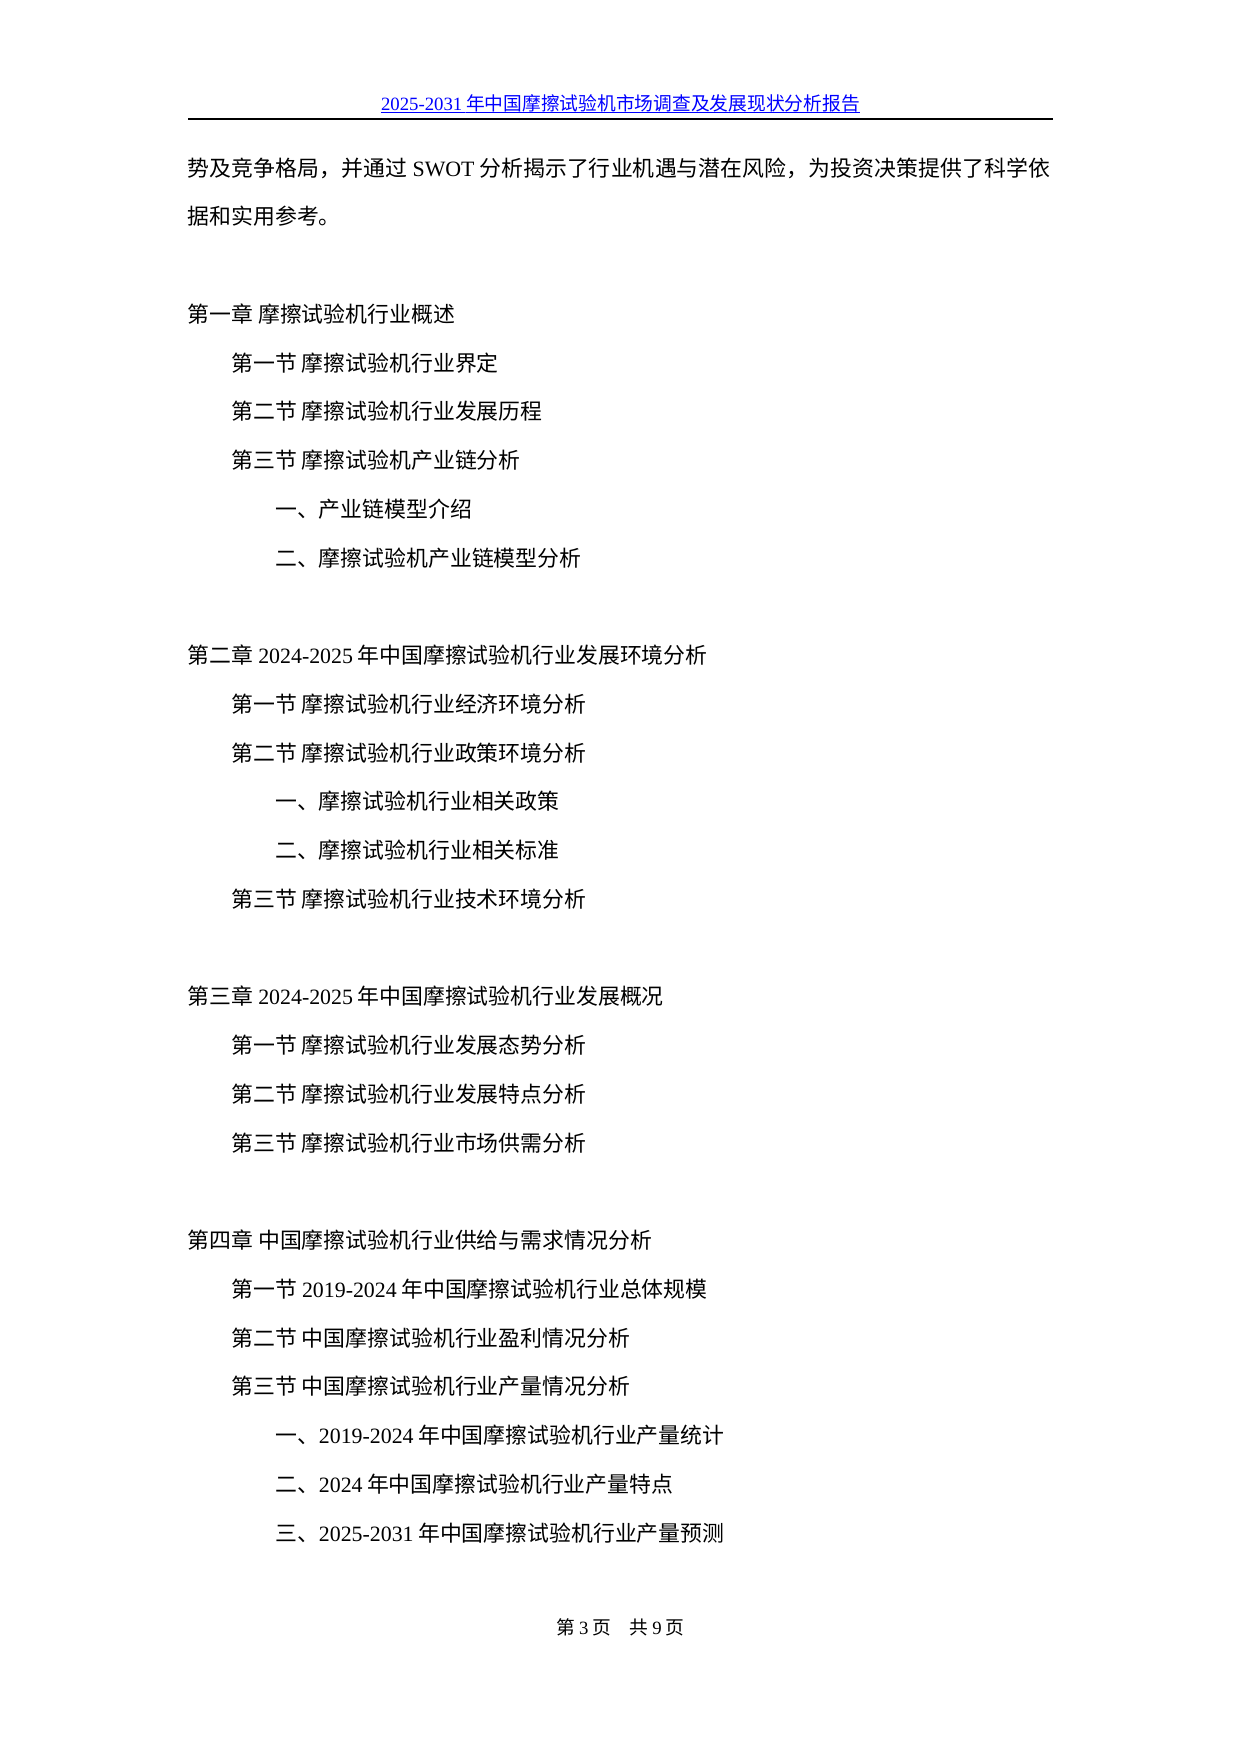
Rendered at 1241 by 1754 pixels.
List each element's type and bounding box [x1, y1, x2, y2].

text [187, 150, 1053, 1548]
